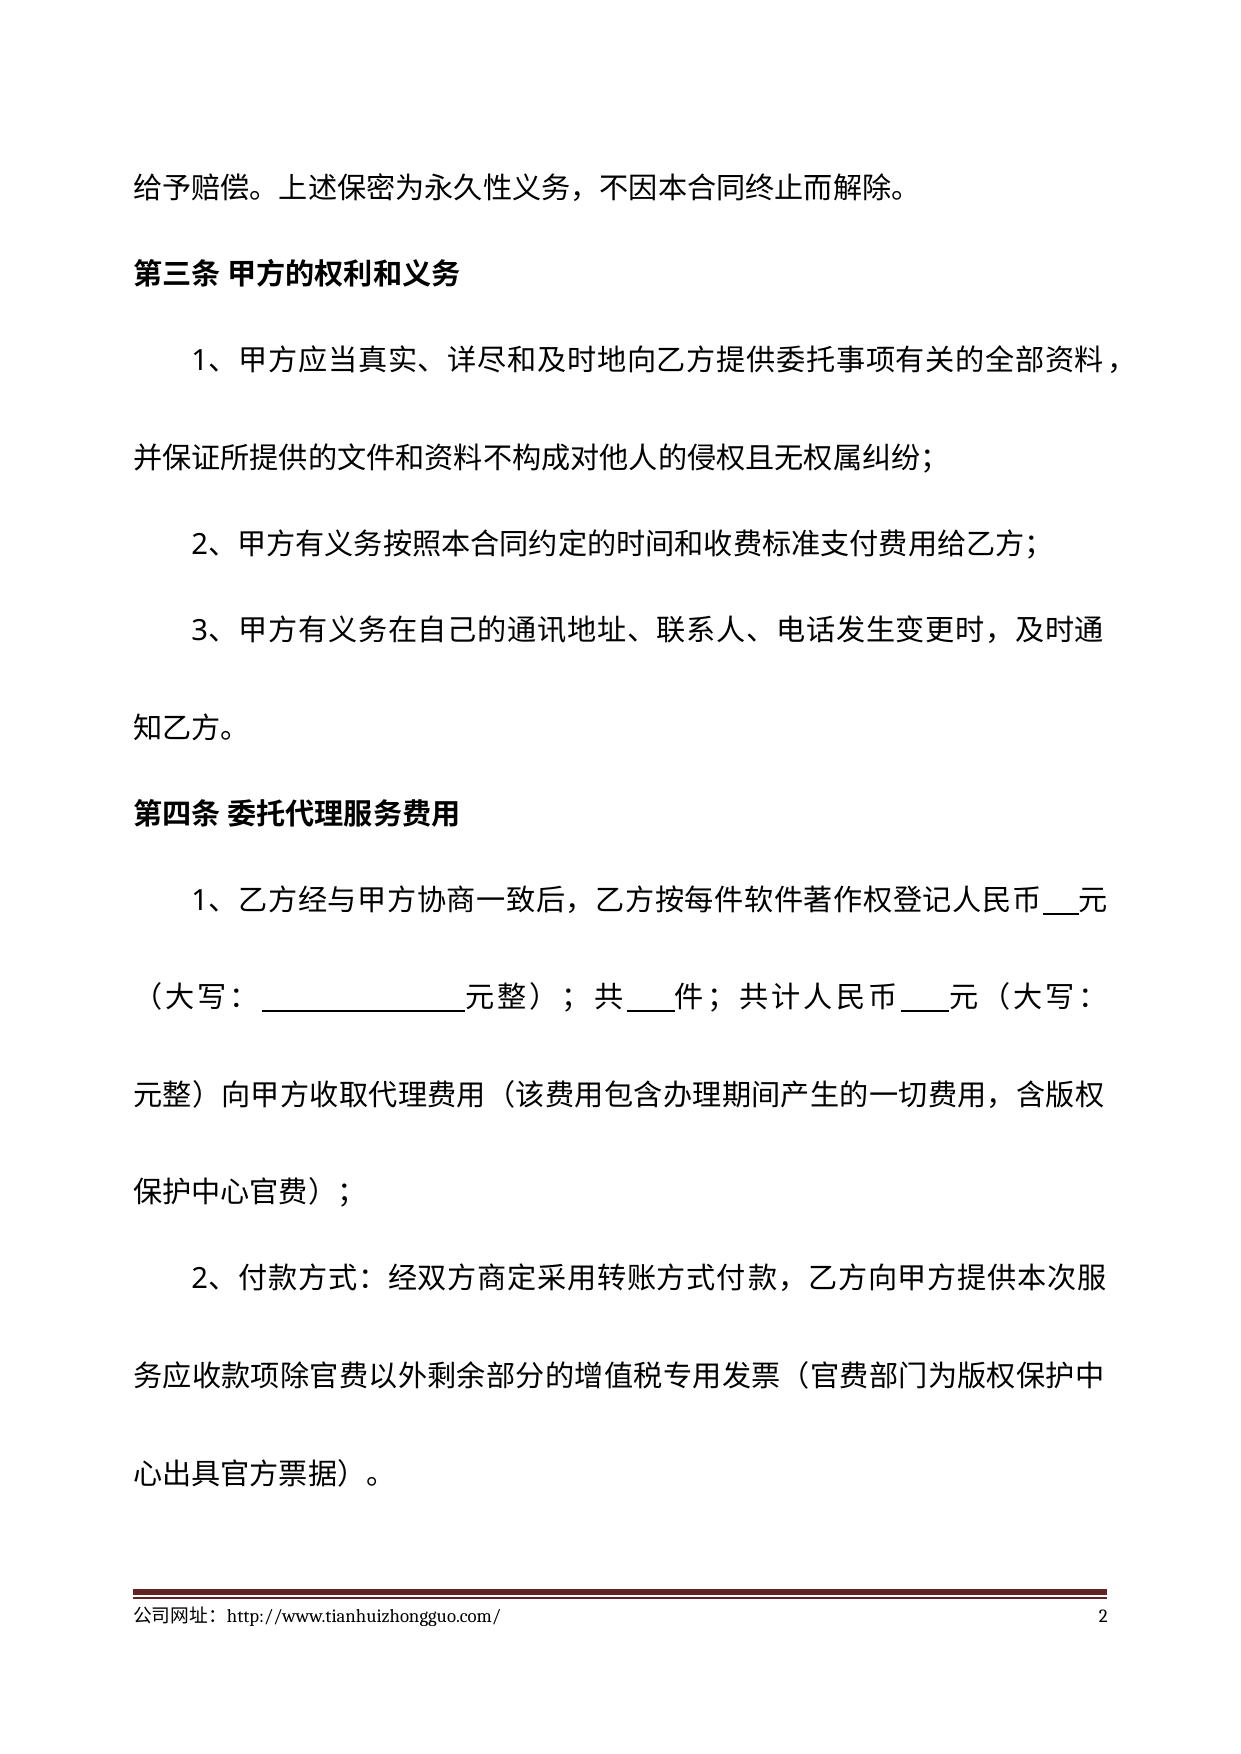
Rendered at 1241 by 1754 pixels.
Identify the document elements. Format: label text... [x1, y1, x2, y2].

text 第三条 甲方的权利和义务 [133, 239, 1107, 304]
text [133, 153, 1107, 218]
text 1、乙方经与甲方协商一致后，乙方按每件软件著作权登记人民币 元（大写： 元整）；共 件；共计人民币 元（大写： 元整）向甲方收取代理费用（该费用包含办理期间产生的一切费用，含版权保护中心官费）； [133, 865, 1107, 1223]
text 3、甲方有义务在自己的通讯地址、联系人、电话发生变更时，及时通知乙方。 [133, 595, 1107, 758]
text 1、甲方应当真实、详尽和及时地向乙方提供委托事项有关的全部资料，并保证所提供的文件和资料不构成对他人的侵权且无权属纠纷； [133, 326, 1107, 488]
text 2、付款方式：经双方商定采用转账方式付款，乙方向甲方提供本次服务应收款项除官费以外剩余部分的增值税专用发票（官费部门为版权保护中心出具官方票据）。 [133, 1244, 1107, 1504]
text 第四条 委托代理服务费用 [133, 779, 1107, 844]
text 2、甲方有义务按照本合同约定的时间和收费标准支付费用给乙方； [133, 509, 1107, 574]
